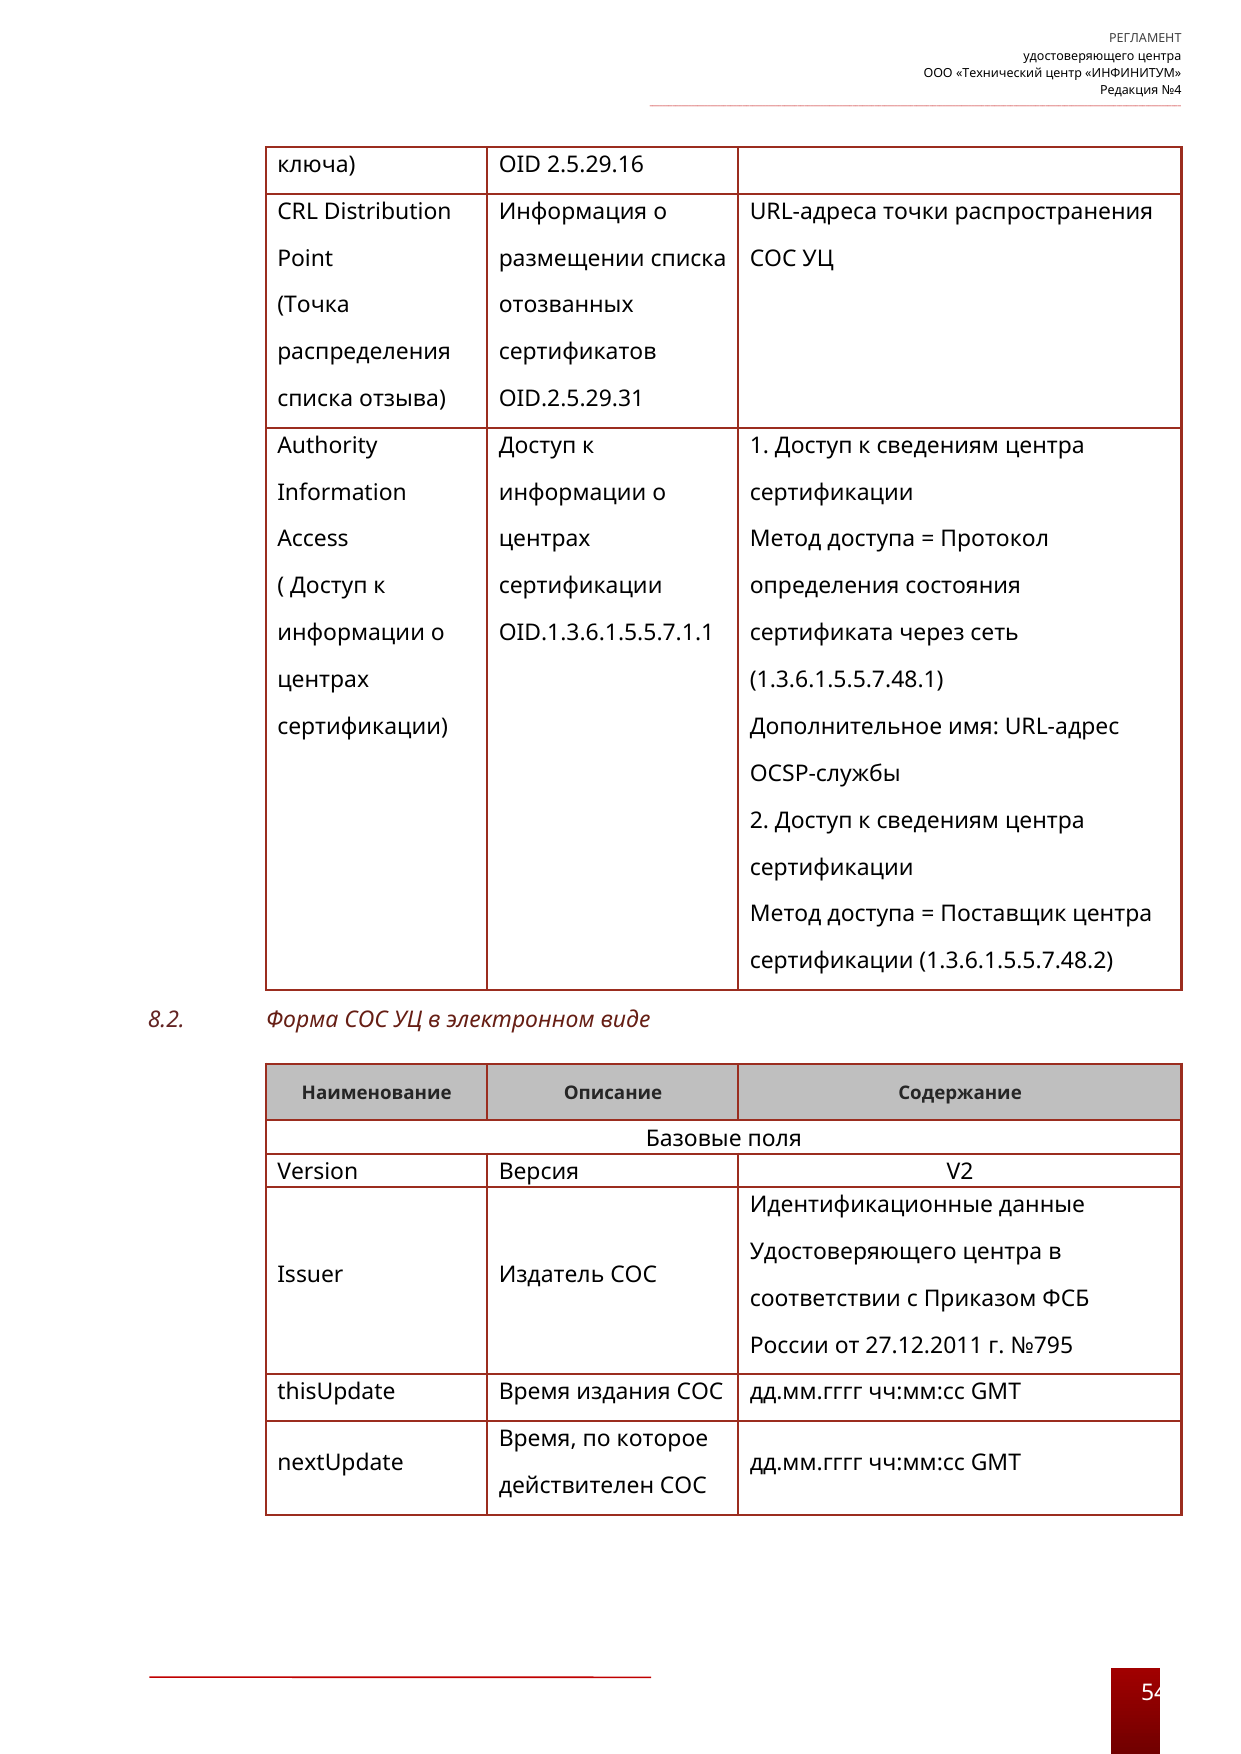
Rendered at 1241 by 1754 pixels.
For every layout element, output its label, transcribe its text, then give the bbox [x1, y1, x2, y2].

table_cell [488, 148, 737, 193]
table_cell thisUpdate [267, 1375, 486, 1419]
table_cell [267, 148, 486, 193]
table_cell 1. Доступ к сведениям центра сертификации Метод доступа = Протокол определения состояния сертификата через сеть (1.3.6.1.5.5.7.48.1) Дополнительное имя: URL-адрес OCSP-службы 2. Доступ к сведениям центра сертификации Метод доступа = Поставщик центра сертификации (1.3.6.1.5.5.7.48.2) [739, 429, 1180, 989]
table_header Описание [488, 1065, 737, 1119]
table_cell Версия [488, 1155, 737, 1186]
table_cell Доступ к информации о центрах сертификации OID.1.3.6.1.5.5.7.1.1 [488, 429, 737, 989]
table_header Наименование [267, 1065, 486, 1119]
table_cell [739, 148, 1180, 193]
table_cell URL-адреса точки распространения СОС УЦ [739, 195, 1180, 427]
subtitle Форма СОС УЦ в электронном виде [148, 1003, 1181, 1034]
table_cell Время, по которое действителен СОС [488, 1422, 737, 1514]
table_cell Информация о размещении списка отозванных сертификатов OID.2.5.29.31 [488, 195, 737, 427]
table_cell Authority Information Access ( Доступ к информации о центрах сертификации) [267, 429, 486, 989]
table_cell Идентификационные данные Удостоверяющего центра в соответствии с Приказом ФСБ России от 27.12.2011 г. №795 [739, 1188, 1180, 1373]
table_cell V2 [739, 1155, 1180, 1186]
table_cell CRL Distribution Point (Точка распределения списка отзыва) [267, 195, 486, 427]
table_cell дд.мм.гггг чч:мм:сс GMT [739, 1375, 1180, 1419]
table_cell nextUpdate [267, 1422, 486, 1514]
table_cell дд.мм.гггг чч:мм:сс GMT [739, 1422, 1180, 1514]
table_cell Базовые поля [267, 1121, 1180, 1153]
table_cell Издатель СОС [488, 1188, 737, 1373]
table_cell Время издания СОС [488, 1375, 737, 1419]
table_cell Issuer [267, 1188, 486, 1373]
table_header Содержание [739, 1065, 1180, 1119]
table_cell Version [267, 1155, 486, 1186]
